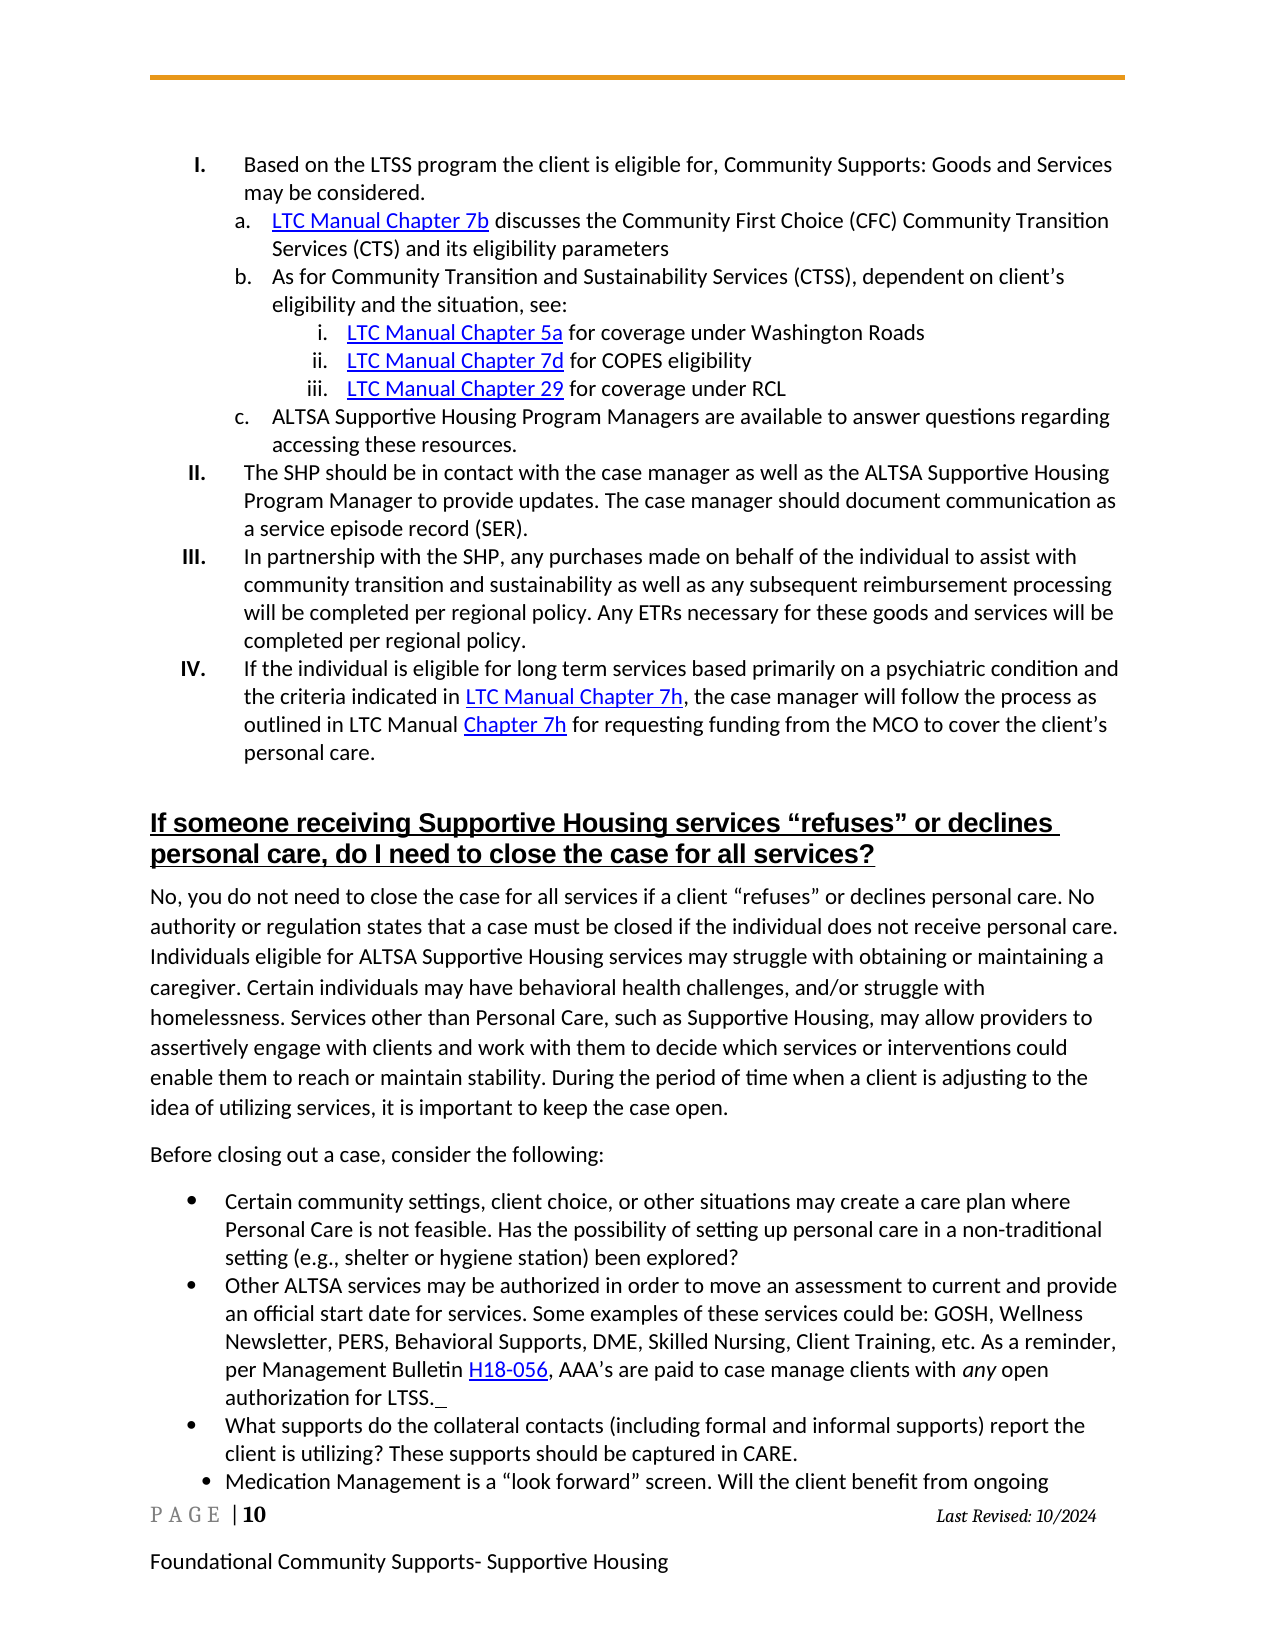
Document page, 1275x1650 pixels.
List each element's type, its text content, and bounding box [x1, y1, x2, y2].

list What supports do the collateral contacts (including formal and informal supports) report the client is utilizing? These supports should be captured in CARE. [187, 1411, 1125, 1467]
list Based on the LTSS program the client is eligible for, Community Supports: Goods and Services may be considered. [206, 150, 1125, 206]
text Before closing out a case, consider the following: [150, 1140, 1125, 1168]
list If the individual is eligible for long term services based primarily on a psychiatric condition and the criteria indicated in LTC Manual Chapter 7h, the case manager will follow the process as outlined in LTC Manual Chapter 7h for requesting funding from the MCO to cover the client’s personal care. [206, 654, 1125, 766]
list ALTSA Supportive Housing Program Managers are available to answer questions regarding accessing these resources. [234, 402, 1125, 458]
subtitle If someone receiving Supportive Housing services “refuses” or declines personal care, do I need to close the case for all services? [150, 807, 1125, 869]
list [202, 1467, 1125, 1495]
list Other ALTSA services may be authorized in order to move an assessment to current and provide an official start date for services. Some examples of these services could be: GOSH, Wellness Newsletter, PERS, Behavioral Supports, DME, Skilled Nursing, Client Training, etc. As a reminder, per Management Bulletin H18-056, AAA’s are paid to case manage clients with any open authorization for LTSS. [187, 1271, 1125, 1411]
list The SHP should be in contact with the case manager as well as the ALTSA Supportive Housing Program Manager to provide updates. The case manager should document communication as a service episode record (SER). [206, 458, 1125, 542]
list In partnership with the SHP, any purchases made on behalf of the individual to assist with community transition and sustainability as well as any subsequent reimbursement processing will be completed per regional policy. Any ETRs necessary for these goods and services will be completed per regional policy. [206, 542, 1125, 654]
list LTC Manual Chapter 7d for COPES eligibility [328, 346, 1125, 374]
text No, you do not need to close the case for all services if a client “refuses” or declines personal care. No authority or regulation states that a case must be closed if the individual does not receive personal care. Individuals eligible for ALTSA Supportive Housing services may struggle with obtaining or maintaining a caregiver. Certain individuals may have behavioral health challenges, and/or struggle with homelessness. Services other than Personal Care, such as Supportive Housing, may allow providers to assertively engage with clients and work with them to decide which services or interventions could enable them to reach or maintain stability. During the period of time when a client is adjusting to the idea of utilizing services, it is important to keep the case open. [150, 882, 1125, 1121]
list LTC Manual Chapter 29 for coverage under RCL [328, 374, 1125, 402]
list LTC Manual Chapter 5a for coverage under Washington Roads [328, 318, 1125, 346]
list As for Community Transition and Sustainability Services (CTSS), dependent on client’s eligibility and the situation, see: [234, 262, 1125, 318]
list Certain community settings, client choice, or other situations may create a care plan where Personal Care is not feasible. Has the possibility of setting up personal care in a non-traditional setting (e.g., shelter or hygiene station) been explored? [187, 1187, 1125, 1271]
list LTC Manual Chapter 7b discusses the Community First Choice (CFC) Community Transition Services (CTS) and its eligibility parameters [234, 206, 1125, 262]
